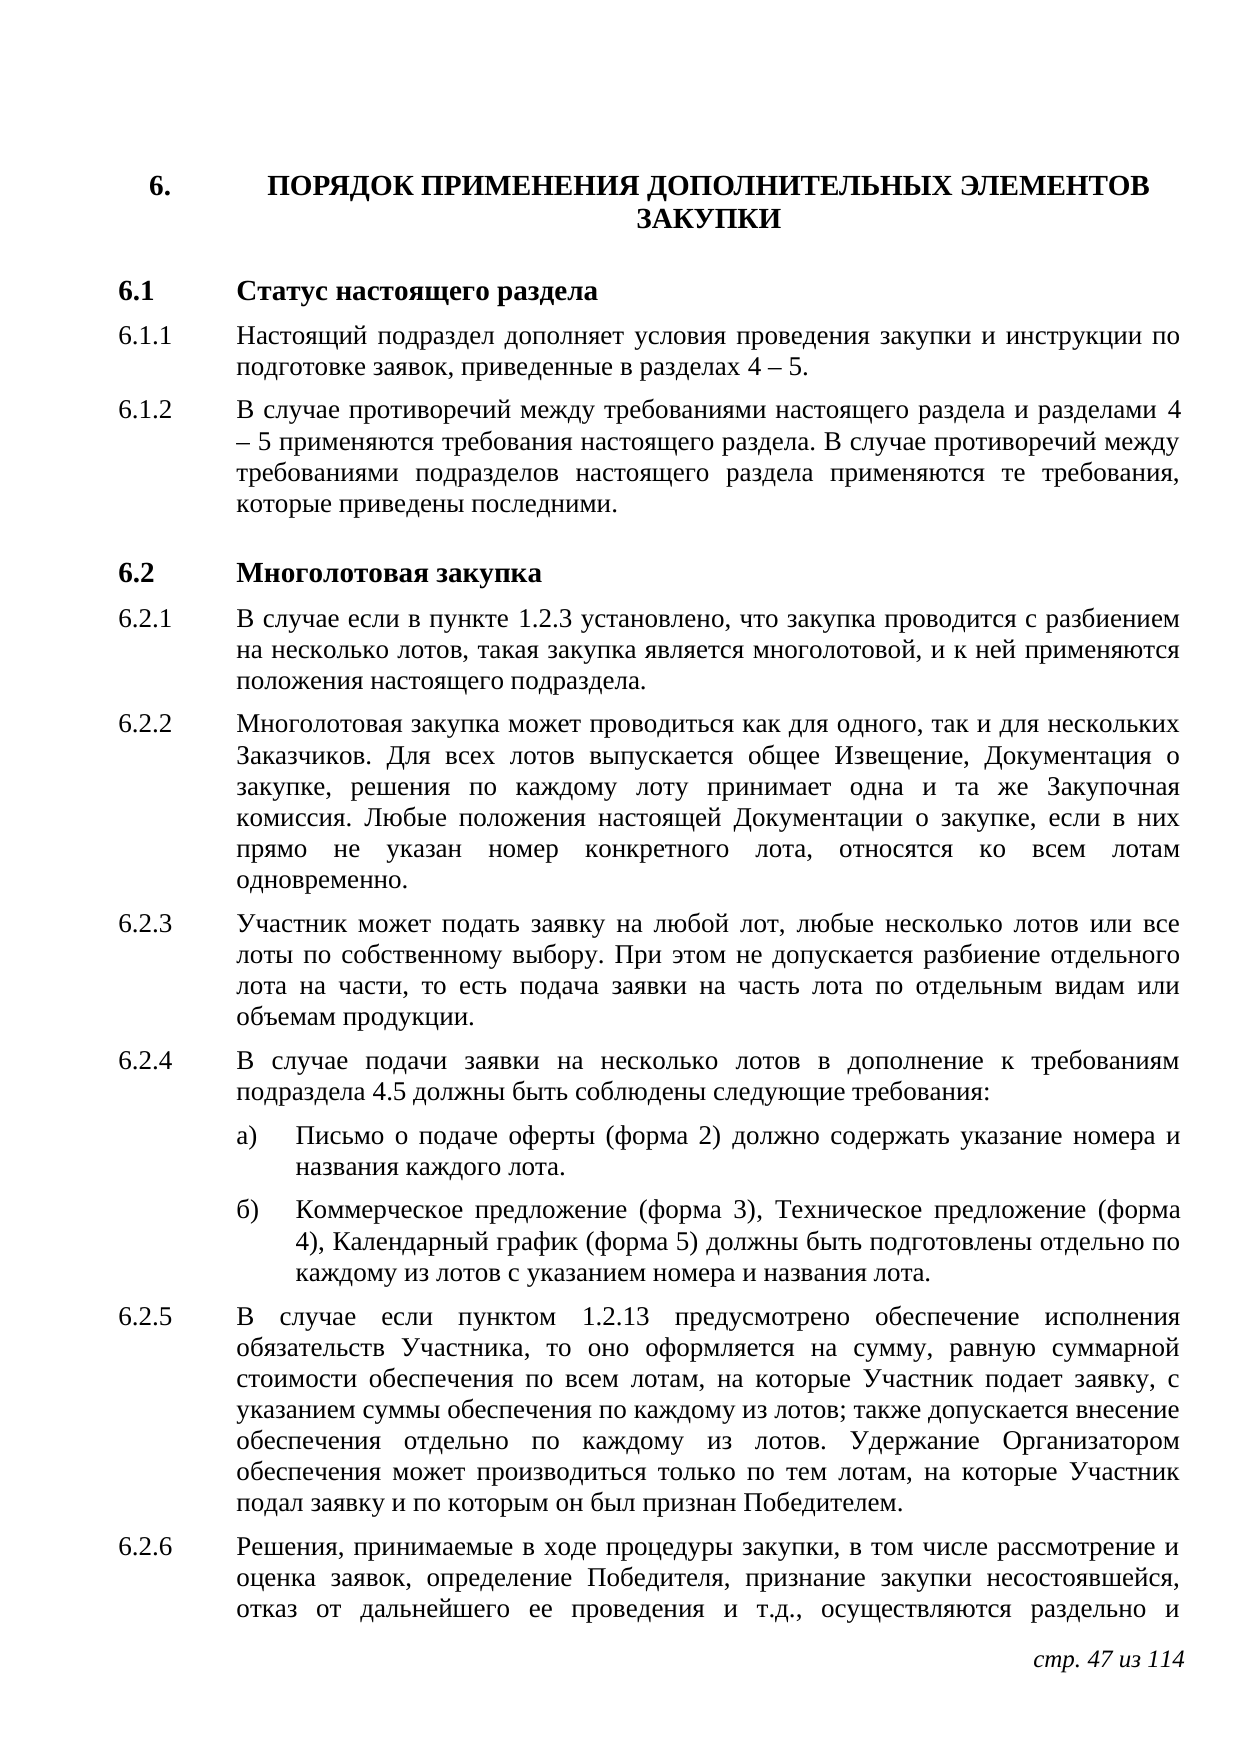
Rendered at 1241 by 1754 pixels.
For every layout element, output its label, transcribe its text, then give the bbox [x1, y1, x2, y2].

subtitle ПОРЯДОК ПРИМЕНЕНИЯ ДОПОЛНИТЕЛЬНЫХ ЭЛЕМЕНТОВ ЗАКУПКИ [118, 168, 1181, 235]
list Участник может подать заявку на любой лот, любые несколько лотов или все лоты по собственному выбору. При этом не допускается разбиение отдельного лота на части, то есть подача заявки на часть лота по отдельным видам или объемам продукции. [118, 907, 1181, 1032]
text Коммерческое предложение (форма 3), Техническое предложение (форма 4), Календарный график (форма 5) должны быть подготовлены отдельно по каждому из лотов с указанием номера и названия лота. [236, 1194, 1181, 1287]
subtitle Многолотовая закупка [118, 556, 1181, 589]
list В случае если пунктом 1.2.13 предусмотрено обеспечение исполнения обязательств Участника, то оно оформляется на сумму, равную суммарной стоимости обеспечения по всем лотам, на которые Участник подает заявку, с указанием суммы обеспечения по каждому из лотов; также допускается внесение обеспечения отдельно по каждому из лотов. Удержание Организатором обеспечения может производиться только по тем лотам, на которые Участник подал заявку и по которым он был признан Победителем. [118, 1299, 1181, 1518]
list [118, 1530, 1181, 1623]
text Настоящий подраздел дополняет условия проведения закупки и инструкции по подготовке заявок, приведенные в разделах 4 – 5. [118, 319, 1181, 381]
list В случае подачи заявки на несколько лотов в дополнение к требованиям подраздела 4.5 должны быть соблюдены следующие требования: [118, 1044, 1181, 1106]
subtitle Статус настоящего раздела [118, 273, 1181, 306]
text В случае противоречий между требованиями настоящего раздела и разделами 4 – 5 применяются требования настоящего раздела. В случае противоречий между требованиями подразделов настоящего раздела применяются те требования, которые приведены последними. [118, 393, 1181, 518]
list В случае если в пункте 1.2.3 установлено, что закупка проводится с разбиением на несколько лотов, такая закупка является многолотовой, и к ней применяются положения настоящего подраздела. [118, 602, 1181, 695]
text Письмо о подаче оферты (форма 2) должно содержать указание номера и названия каждого лота. [236, 1119, 1181, 1181]
list Многолотовая закупка может проводиться как для одного, так и для нескольких Заказчиков. Для всех лотов выпускается общее Извещение, Документация о закупке, решения по каждому лоту принимает одна и та же Закупочная комиссия. Любые положения настоящей Документации о закупке, если в них прямо не указан номер конкретного лота, относятся ко всем лотам одновременно. [118, 708, 1181, 894]
